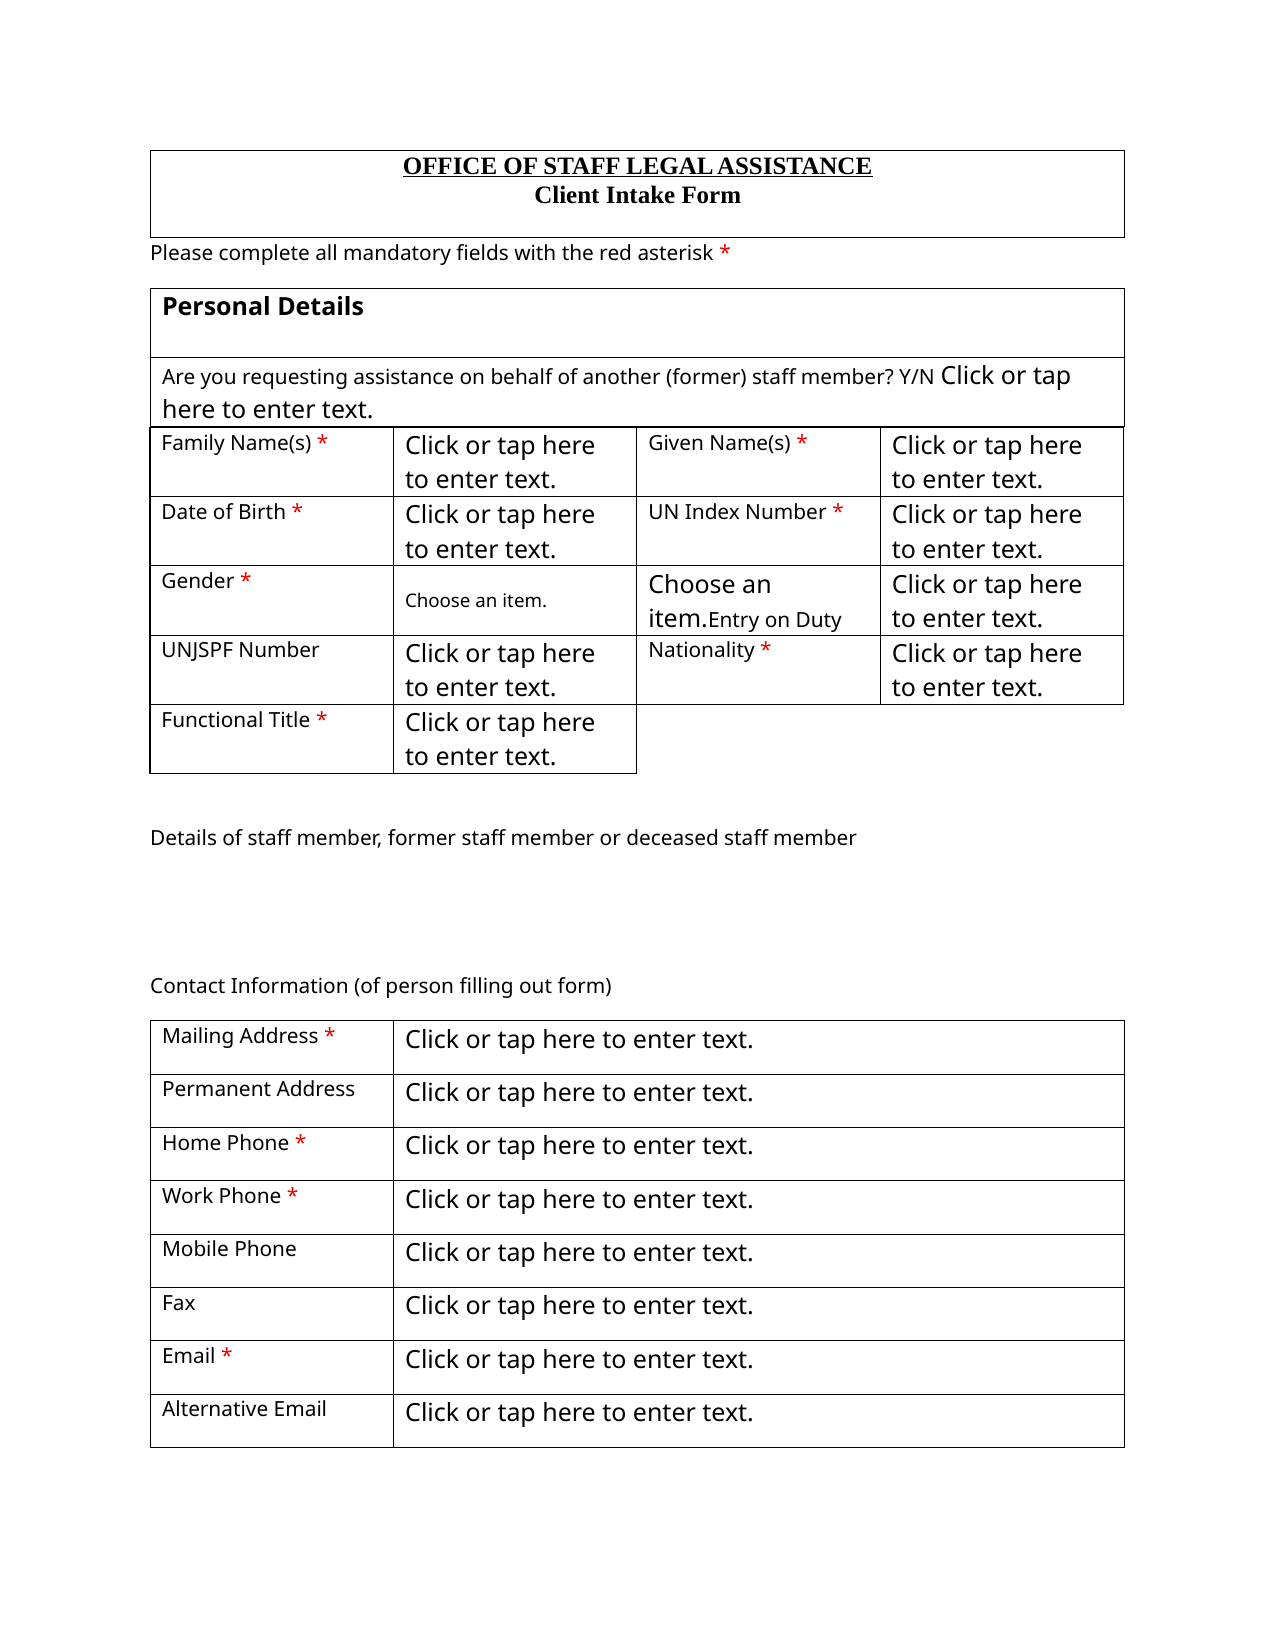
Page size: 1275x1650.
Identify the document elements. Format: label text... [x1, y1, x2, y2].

table_header Given Name(s) * [637, 428, 880, 496]
table_cell Email * [151, 1341, 393, 1393]
table_cell Date of Birth * [151, 497, 393, 565]
table_header OFFICE OF STAFF LEGAL ASSISTANCE Client Intake Form [151, 151, 1124, 237]
table_cell Entry on Duty [637, 566, 880, 634]
table_header Mailing Address * [151, 1021, 393, 1073]
table_cell Nationality * [637, 636, 880, 704]
table_cell Gender * [151, 566, 393, 634]
table_cell Fax [151, 1288, 393, 1340]
text Details of staff member, former staff member or deceased staff member [150, 823, 1125, 852]
table_cell Functional Title * [151, 705, 393, 773]
text Please complete all mandatory fields with the red asterisk * [150, 238, 1125, 267]
table_cell Alternative Email [151, 1395, 393, 1447]
table_cell Mobile Phone [151, 1235, 393, 1287]
table_header Personal Details [151, 289, 1124, 357]
table_cell UN Index Number * [637, 497, 880, 565]
table_cell Are you requesting assistance on behalf of another (former) staff member? Y/N [151, 358, 1124, 426]
table_cell Permanent Address [151, 1075, 393, 1127]
table_cell Work Phone * [151, 1181, 393, 1233]
table_header Family Name(s) * [151, 428, 393, 496]
table_cell UNJSPF Number [151, 636, 393, 704]
table_cell Home Phone * [151, 1128, 393, 1180]
text Contact Information (of person filling out form) [150, 971, 1125, 999]
